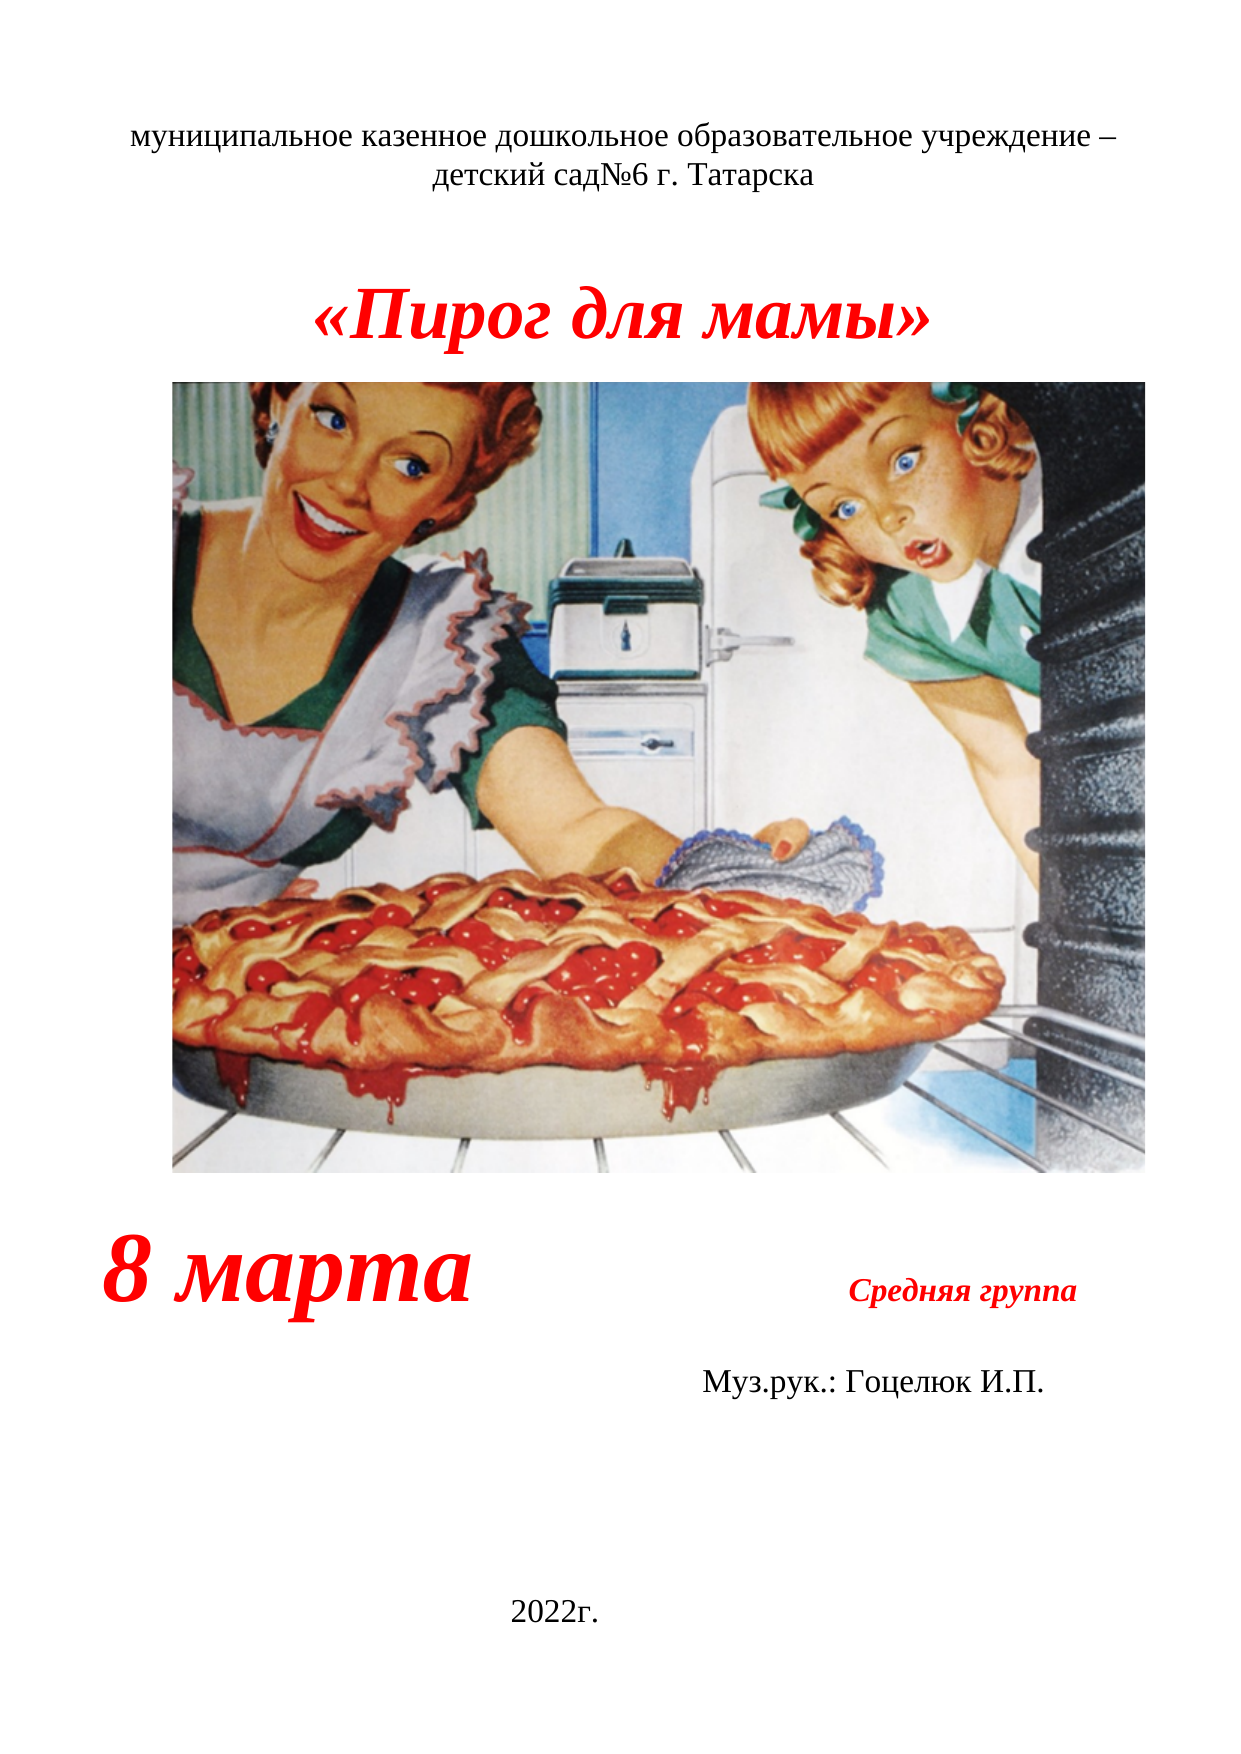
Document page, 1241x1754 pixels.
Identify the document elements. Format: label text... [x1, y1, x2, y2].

picture [172, 382, 1146, 1173]
text муниципальное казенное дошкольное образовательное учреждение – детский сад№6 г. Татарска [102, 115, 1144, 192]
text 2022г. [102, 1591, 1144, 1629]
text Муз.рук.: Гоцелюк И.П. [102, 1361, 1144, 1399]
text «Пирог для мамы» [102, 269, 1144, 355]
text 8 марта Средняя группа [102, 1208, 1144, 1323]
